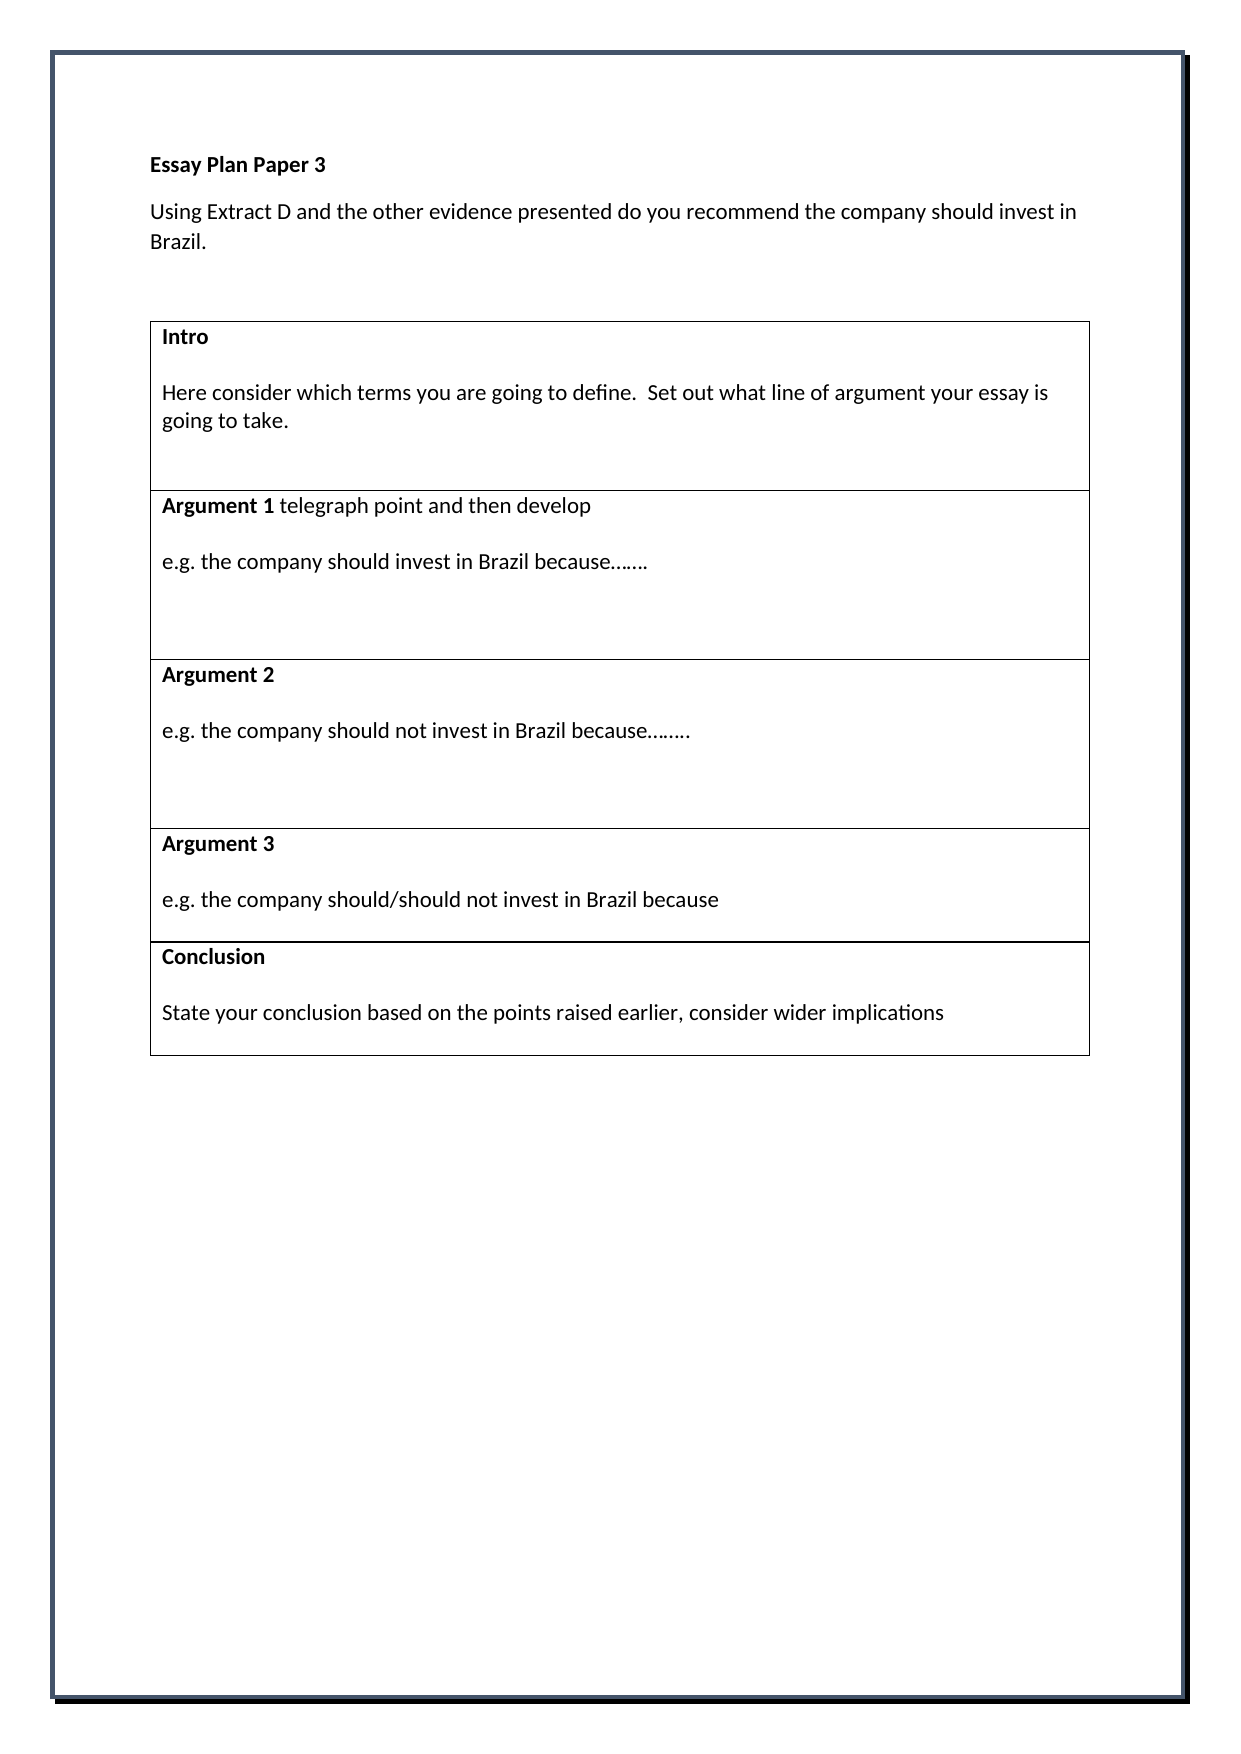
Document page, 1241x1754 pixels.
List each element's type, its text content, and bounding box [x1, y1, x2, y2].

table_cell Argument 3 e.g. the company should/should not invest in Brazil because [151, 829, 1089, 941]
table_cell Conclusion State your conclusion based on the points raised earlier, consider wider implications [151, 943, 1089, 1054]
table_cell Argument 1 telegraph point and then develop e.g. the company should invest in Brazil because……. [151, 491, 1089, 659]
text Essay Plan Paper 3 [150, 150, 1086, 178]
text Using Extract D and the other evidence presented do you recommend the company should invest in Brazil. [150, 197, 1086, 255]
table_header Intro Here consider which terms you are going to define. Set out what line of argument your essay is going to take. [151, 322, 1089, 490]
table_cell Argument 2 e.g. the company should not invest in Brazil because…….. [151, 660, 1089, 828]
